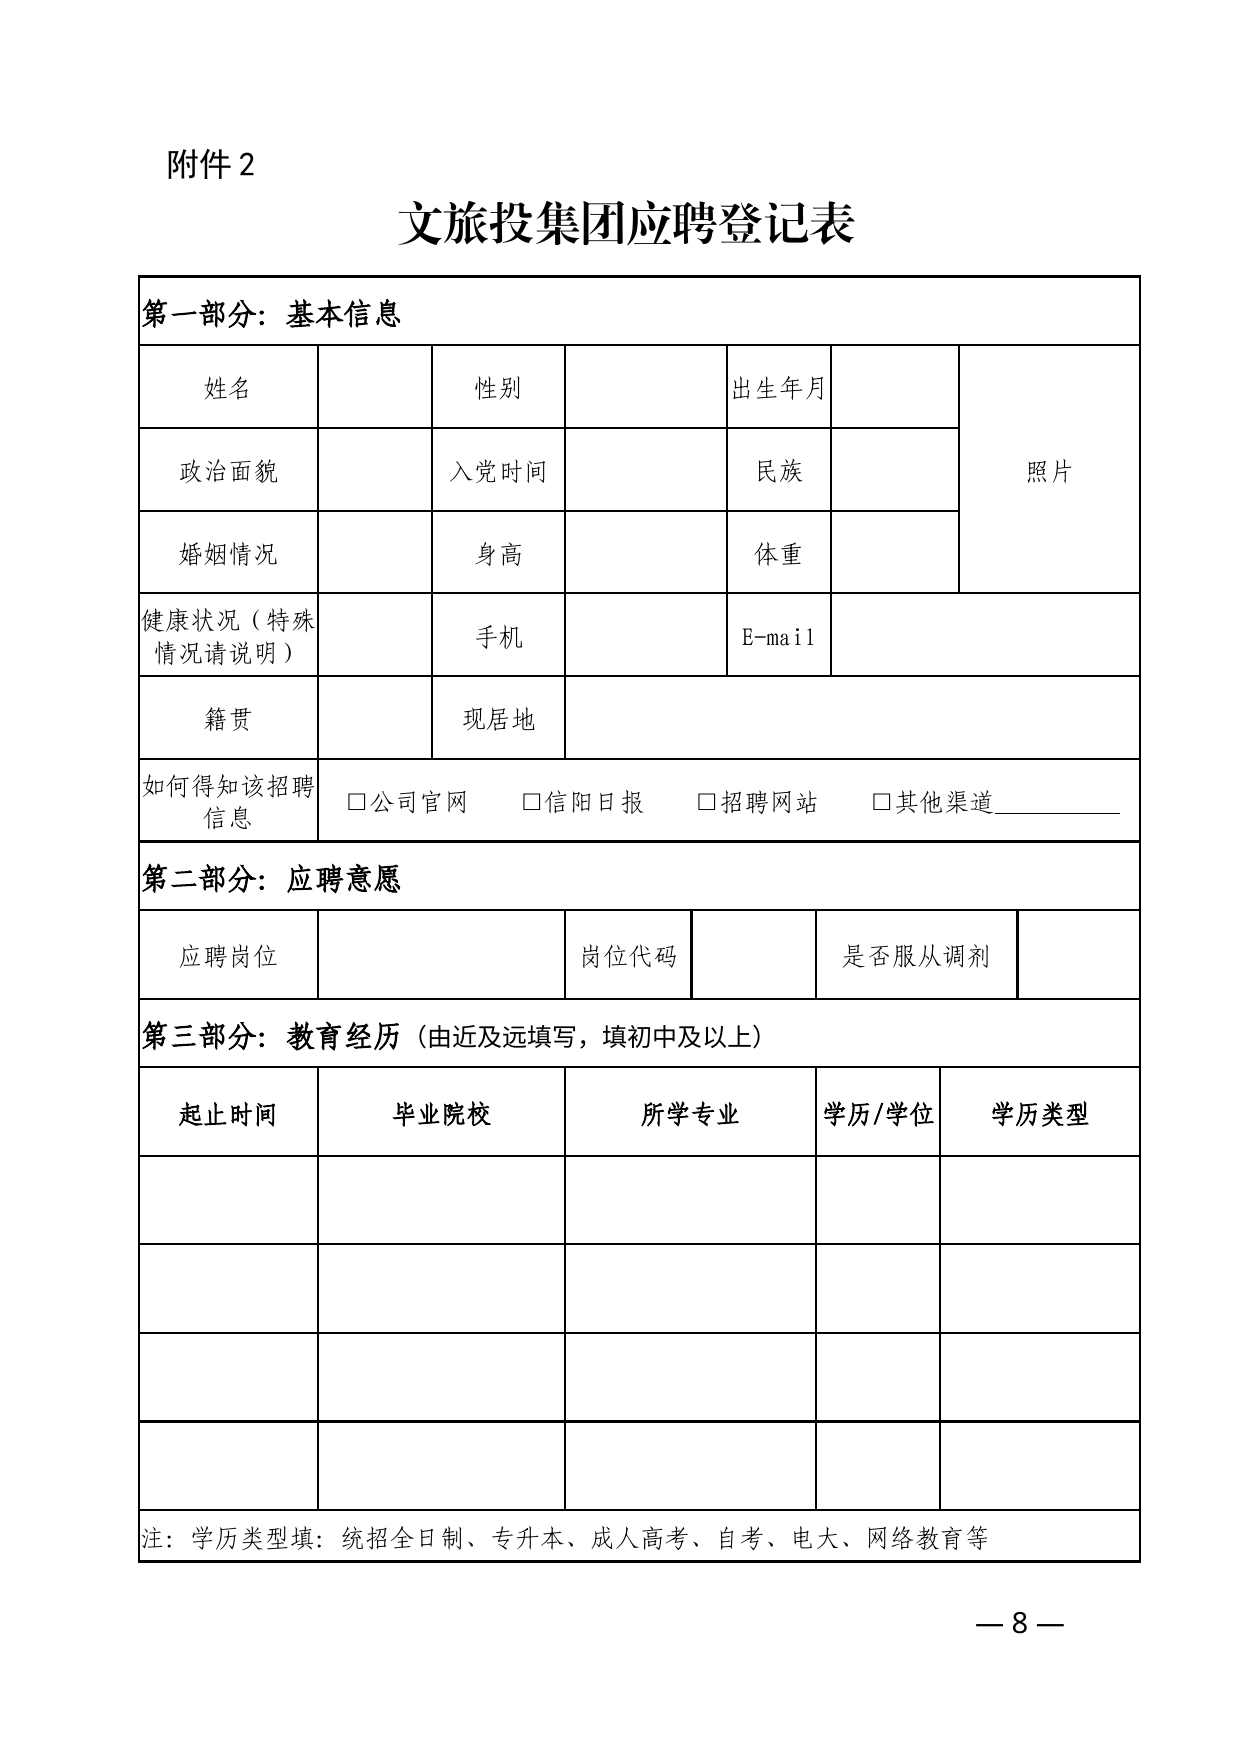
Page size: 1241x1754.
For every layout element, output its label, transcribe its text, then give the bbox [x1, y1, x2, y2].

table_cell 姓名 [140, 346, 317, 427]
table_cell [319, 1245, 564, 1332]
table_cell [832, 512, 958, 592]
table_cell [832, 429, 958, 509]
table_cell [941, 1334, 1139, 1420]
table_cell 籍贯 [140, 677, 317, 758]
table_cell [1019, 911, 1139, 997]
table_cell 手机 [433, 594, 564, 675]
table_cell 学历类型 [941, 1068, 1139, 1155]
table_cell 如何得知该招聘信息 [140, 760, 317, 840]
table_cell [832, 346, 958, 427]
table_cell □公司官网 □信阳日报 □招聘网站 □其他渠道 [319, 760, 1139, 840]
table_cell 照片 [960, 346, 1139, 592]
table_header 第一部分：基本信息 [140, 278, 1139, 344]
table_cell [817, 1423, 939, 1509]
table_cell 入党时间 [433, 429, 564, 509]
table_cell [566, 346, 726, 427]
table_cell [140, 1245, 317, 1332]
table_cell [566, 1157, 815, 1243]
table_cell 应聘岗位 [140, 911, 317, 997]
table_cell 起止时间 [140, 1068, 317, 1155]
table_cell [566, 594, 726, 675]
table_cell 性别 [433, 346, 564, 427]
table_cell [941, 1245, 1139, 1332]
table_cell [566, 429, 726, 509]
table_cell [566, 1423, 815, 1509]
table_cell [817, 1334, 939, 1420]
table_cell [566, 677, 1139, 758]
table_cell [319, 594, 431, 675]
table_cell [566, 1245, 815, 1332]
table_cell 所学专业 [566, 1068, 815, 1155]
table_cell E-mail [728, 594, 830, 675]
table_cell [693, 911, 815, 997]
table_cell 健康状况（特殊情况请说明） [140, 594, 317, 675]
table_cell [832, 594, 1139, 675]
table_cell 身高 [433, 512, 564, 592]
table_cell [140, 1511, 1139, 1560]
table_cell 第二部分：应聘意愿 [140, 843, 1139, 909]
table_cell [566, 512, 726, 592]
table_cell 岗位代码 [566, 911, 690, 997]
table_cell 民族 [728, 429, 830, 509]
text 附件2 [165, 129, 1087, 194]
table_cell [941, 1157, 1139, 1243]
table_cell [319, 429, 431, 509]
table_cell 现居地 [433, 677, 564, 758]
table_cell 第三部分：教育经历（由近及远填写，填初中及以上） [140, 1000, 1139, 1066]
table_cell [817, 1245, 939, 1332]
table_cell 政治面貌 [140, 429, 317, 509]
table_cell [319, 1157, 564, 1243]
table_cell [140, 1334, 317, 1420]
table_cell [566, 1334, 815, 1420]
table_cell 是否服从调剂 [817, 911, 1016, 997]
text 文旅投集团应聘登记表 [165, 194, 1087, 259]
table_cell [319, 512, 431, 592]
table_cell [319, 1334, 564, 1420]
table_cell [817, 1157, 939, 1243]
table_cell [941, 1423, 1139, 1509]
table_cell [319, 911, 564, 997]
table_cell [319, 677, 431, 758]
table_cell 体重 [728, 512, 830, 592]
table_cell [140, 1157, 317, 1243]
table_cell 毕业院校 [319, 1068, 564, 1155]
table_cell 学历/学位 [817, 1068, 939, 1155]
table_cell [140, 1423, 317, 1509]
table_cell 出生年月 [728, 346, 830, 427]
table_cell 婚姻情况 [140, 512, 317, 592]
table_cell [319, 1423, 564, 1509]
table_cell [319, 346, 431, 427]
